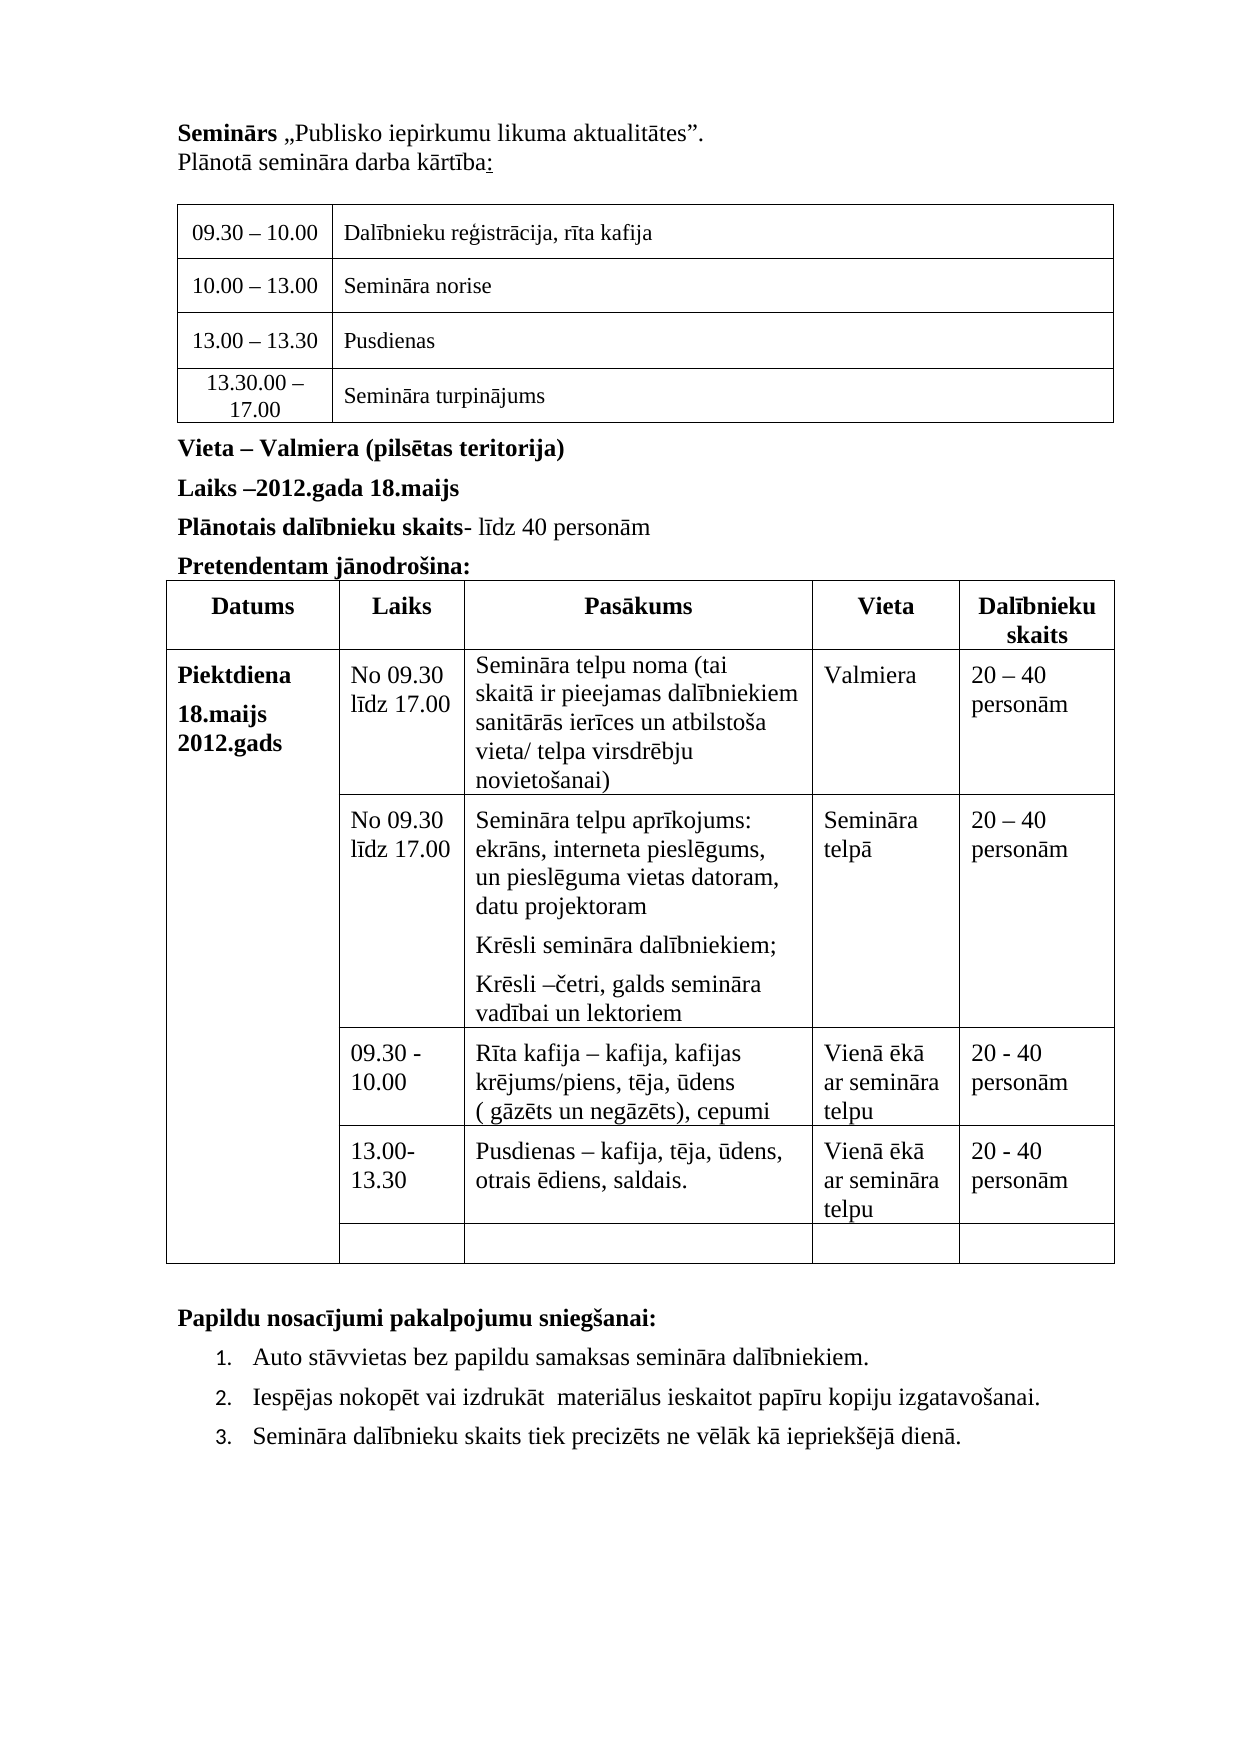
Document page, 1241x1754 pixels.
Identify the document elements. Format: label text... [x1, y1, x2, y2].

table_cell Vienā ēkā ar semināra telpu [813, 1126, 959, 1222]
table_header Pasākums [465, 581, 812, 649]
table_cell Semināra telpā [813, 795, 959, 1027]
table_cell Rīta kafija – kafija, kafijas krējums/piens, tēja, ūdens ( gāzēts un negāzēts), cepumi [465, 1028, 812, 1125]
table_cell No 09.30 līdz 17.00 [340, 650, 464, 793]
text Seminārs „Publisko iepirkumu likuma aktualitātes”. [177, 118, 1122, 147]
table_header Vieta [813, 581, 959, 649]
list Semināra dalībnieku skaits tiek precizēts ne vēlāk kā iepriekšējā dienā. [215, 1421, 1122, 1450]
list Iespējas nokopēt vai izdrukāt materiālus ieskaitot papīru kopiju izgatavošanai. [215, 1382, 1122, 1411]
table_cell 10.00 – 13.00 [178, 259, 332, 312]
text Plānotais dalībnieku skaits- līdz 40 personām [177, 512, 1122, 541]
table_cell Semināra turpinājums [333, 369, 1113, 422]
table_cell Pusdienas – kafija, tēja, ūdens, otrais ēdiens, saldais. [465, 1126, 812, 1222]
table_cell 13.00 – 13.30 [178, 313, 332, 368]
table_cell Valmiera [813, 650, 959, 793]
table_cell 13.00- 13.30 [340, 1126, 464, 1222]
text Vieta – Valmiera (pilsētas teritorija) [177, 433, 1122, 462]
table_cell No 09.30 līdz 17.00 [340, 795, 464, 1027]
subtitle Plānotā semināra darba kārtība: [177, 147, 1122, 176]
table_cell [465, 1224, 812, 1263]
list Auto stāvvietas bez papildu samaksas semināra dalībniekiem. [215, 1342, 1122, 1371]
table_cell [960, 1224, 1114, 1263]
text Laiks –2012.gada 18.maijs [177, 473, 1122, 501]
table_cell 20 – 40 personām [960, 650, 1114, 793]
table_cell Piektdiena 18.maijs 2012.gads [167, 650, 339, 1263]
table_header Dalībnieku reģistrācija, rīta kafija [333, 205, 1113, 258]
table_cell 20 - 40 personām [960, 1028, 1114, 1125]
table_cell Semināra telpu aprīkojums: ekrāns, interneta pieslēgums, un pieslēguma vietas datoram, datu projektoram Krēsli semināra dalībniekiem; Krēsli –četri, galds semināra vadībai un lektoriem [465, 795, 812, 1027]
table_cell [340, 1224, 464, 1263]
table_header 09.30 – 10.00 [178, 205, 332, 258]
table_header Laiks [340, 581, 464, 649]
table_cell Semināra norise [333, 259, 1113, 312]
table_cell 20 - 40 personām [960, 1126, 1114, 1222]
table_cell 20 – 40 personām [960, 795, 1114, 1027]
table_cell 09.30 -10.00 [340, 1028, 464, 1125]
table_header Datums [167, 581, 339, 649]
table_cell Semināra telpu noma (tai skaitā ir pieejamas dalībniekiem sanitārās ierīces un atbilstoša vieta/ telpa virsdrēbju novietošanai) [465, 650, 812, 793]
table_cell 13.30.00 – 17.00 [178, 369, 332, 422]
text Pretendentam jānodrošina: [177, 551, 1122, 580]
table_header Dalībnieku skaits [960, 581, 1114, 649]
text Papildu nosacījumi pakalpojumu sniegšanai: [177, 1303, 1122, 1332]
table_cell [813, 1224, 959, 1263]
table_cell Vienā ēkā ar semināra telpu [813, 1028, 959, 1125]
table_cell Pusdienas [333, 313, 1113, 368]
